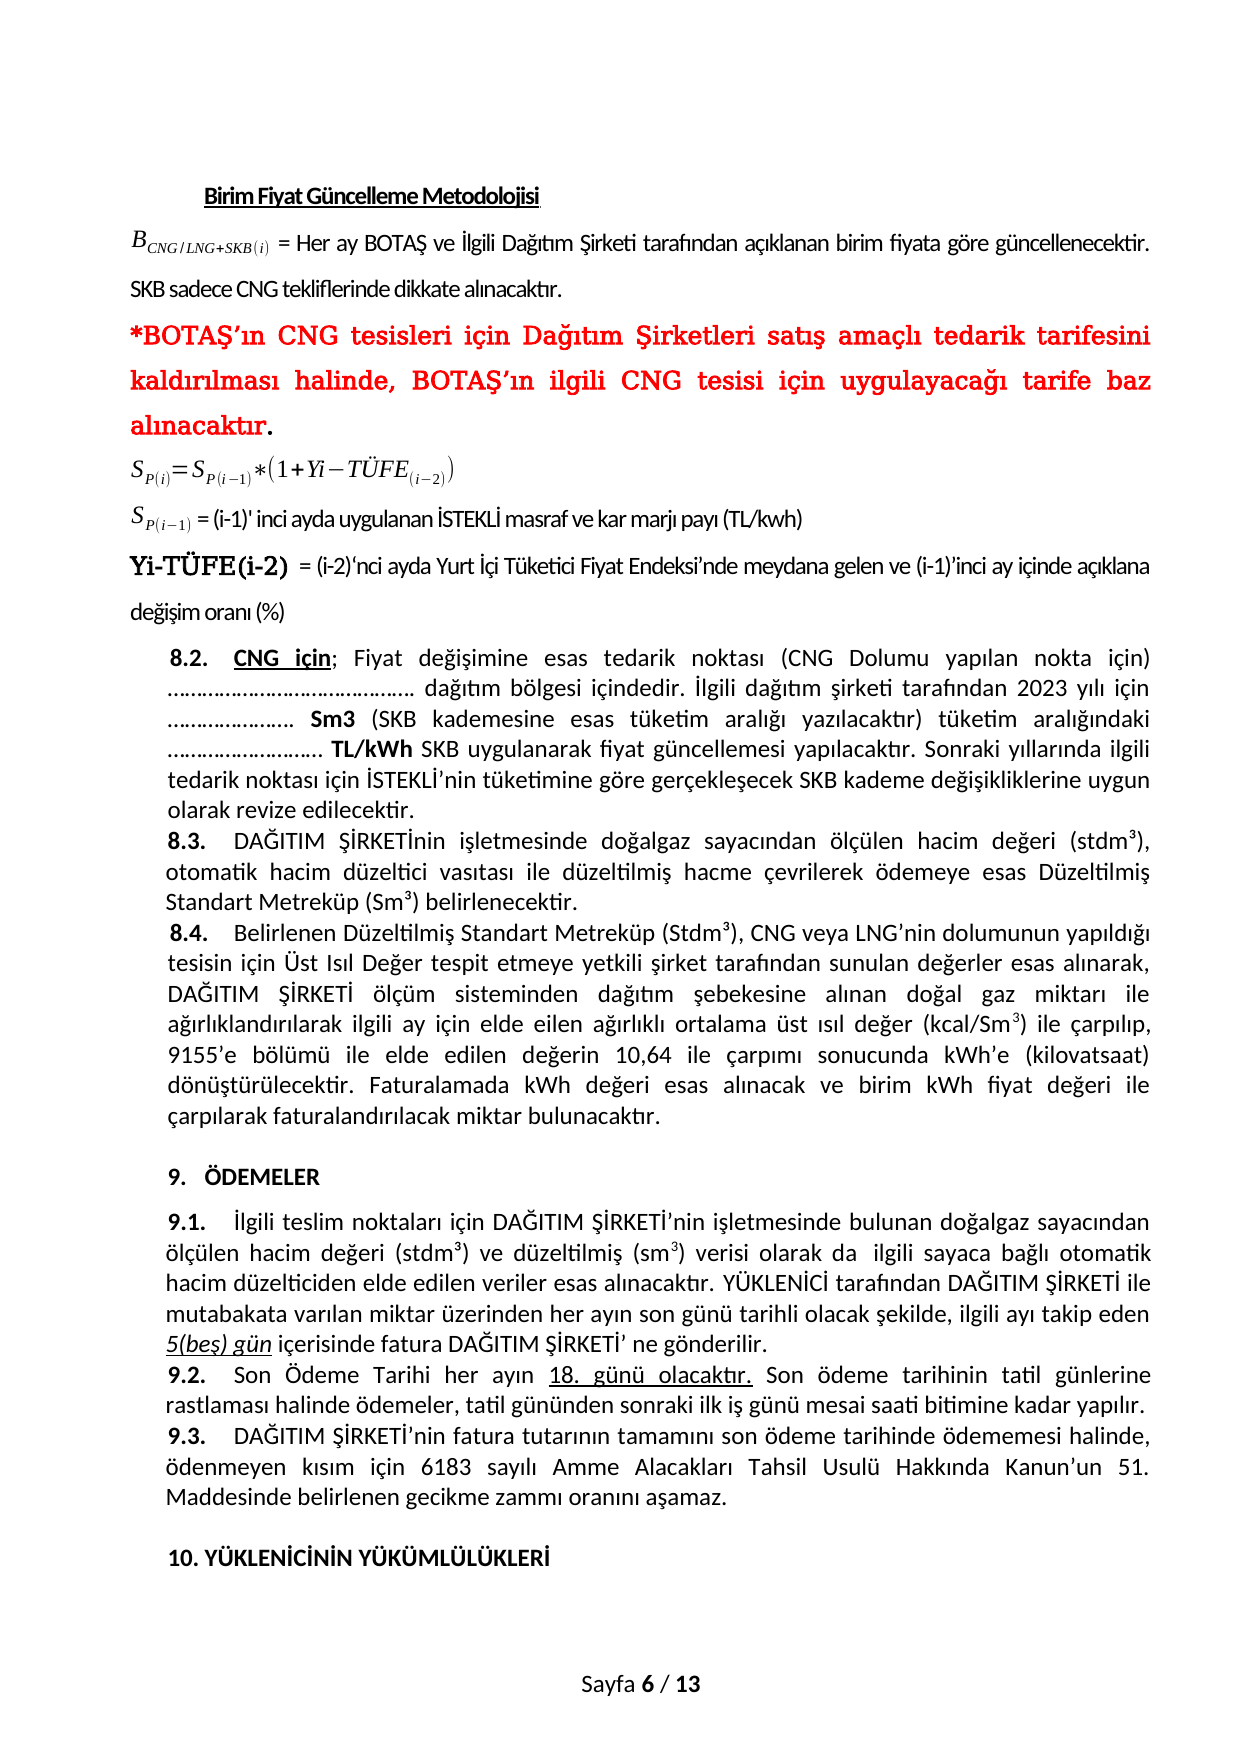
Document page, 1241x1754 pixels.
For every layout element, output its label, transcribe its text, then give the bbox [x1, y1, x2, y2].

list Belirlenen Düzeltilmiş Standart Metreküp (Stdm³), CNG veya LNG’nin dolumunun yapıldığı tesisin için Üst Isıl Değer tespit etmeye yetkili şirket tarafından sunulan değerler esas alınarak, DAĞITIM ŞİRKETİ ölçüm sisteminden dağıtım şebekesine alınan doğal gaz miktarı ile ağırlıklandırılarak ilgili ay için elde eilen ağırlıklı ortalama üst ısıl değer (kcal/Sm3) ile çarpılıp, 9155’e bölümü ile elde edilen değerin 10,64 ile çarpımı sonucunda kWh’e (kilovatsaat) dönüştürülecektir. Faturalamada kWh değeri esas alınacak ve birim kWh fiyat değeri ile çarpılarak faturalandırılacak miktar bulunacaktır. [167, 917, 1152, 1130]
text *BOTAŞ’ın CNG tesisleri için Dağıtım Şirketleri satış amaçlı tedarik tarifesini kaldırılması halinde, BOTAŞ’ın ilgili CNG tesisi için uygulayacağı tarife baz alınacaktır. [130, 319, 1152, 439]
list ÖDEMELER [167, 1161, 1152, 1191]
text Birim Fiyat Güncelleme Metodolojisi [130, 180, 1152, 211]
text = Her ay BOTAŞ ve İlgili Dağıtım Şirketi tarafından açıklanan birim fiyata göre güncellenecektir. SKB sadece CNG tekliflerinde dikkate alınacaktır. [130, 226, 1152, 304]
list DAĞITIM ŞİRKETİ’nin fatura tutarının tamamını son ödeme tarihinde ödememesi halinde, ödenmeyen kısım için 6183 sayılı Amme Alacakları Tahsil Usulü Hakkında Kanun’un 51. Maddesinde belirlenen gecikme zammı oranını aşamaz. [165, 1420, 1152, 1512]
list YÜKLENİCİNİN YÜKÜMLÜLÜKLERİ [167, 1542, 1148, 1573]
list Son Ödeme Tarihi her ayın 18. günü olacaktır. Son ödeme tarihinin tatil günlerine rastlaması halinde ödemeler, tatil gününden sonraki ilk iş günü mesai saati bitimine kadar yapılır. [165, 1359, 1152, 1420]
list DAĞITIM ŞİRKETİnin işletmesinde doğalgaz sayacından ölçülen hacim değeri (stdm³), otomatik hacim düzeltici vasıtası ile düzeltilmiş hacme çevrilerek ödemeye esas Düzeltilmiş Standart Metreküp (Sm³) belirlenecektir. [165, 825, 1152, 917]
list CNG için; Fiyat değişimine esas tedarik noktası (CNG Dolumu yapılan nokta için) ……………………………………. dağıtım bölgesi içindedir. İlgili dağıtım şirketi tarafından 2023 yılı için …………………. Sm3 (SKB kademesine esas tüketim aralığı yazılacaktır) tüketim aralığındaki ……………………… TL/kWh SKB uygulanarak fiyat güncellemesi yapılacaktır. Sonraki yıllarında ilgili tedarik noktası için İSTEKLİ’nin tüketimine göre gerçekleşecek SKB kademe değişikliklerine uygun olarak revize edilecektir. [167, 642, 1152, 825]
text Yi-TÜFE(i-2) = (i-2)‘nci ayda Yurt İçi Tüketici Fiyat Endeksi’nde meydana gelen ve (i-1)’inci ay içinde açıklana değişim oranı (%) [130, 550, 1152, 627]
text = (i-1)' inci ayda uygulanan İSTEKLİ masraf ve kar marjı payı (TL/kwh) [130, 502, 1152, 535]
list İlgili teslim noktaları için DAĞITIM ŞİRKETİ’nin işletmesinde bulunan doğalgaz sayacından ölçülen hacim değeri (stdm³) ve düzeltilmiş (sm3) verisi olarak da ilgili sayaca bağlı otomatik hacim düzelticiden elde edilen veriler esas alınacaktır. YÜKLENİCİ tarafından DAĞITIM ŞİRKETİ ile mutabakata varılan miktar üzerinden her ayın son günü tarihli olacak şekilde, ilgili ayı takip eden 5(beş) gün içerisinde fatura DAĞITIM ŞİRKETİ’ ne gönderilir. [165, 1207, 1152, 1359]
